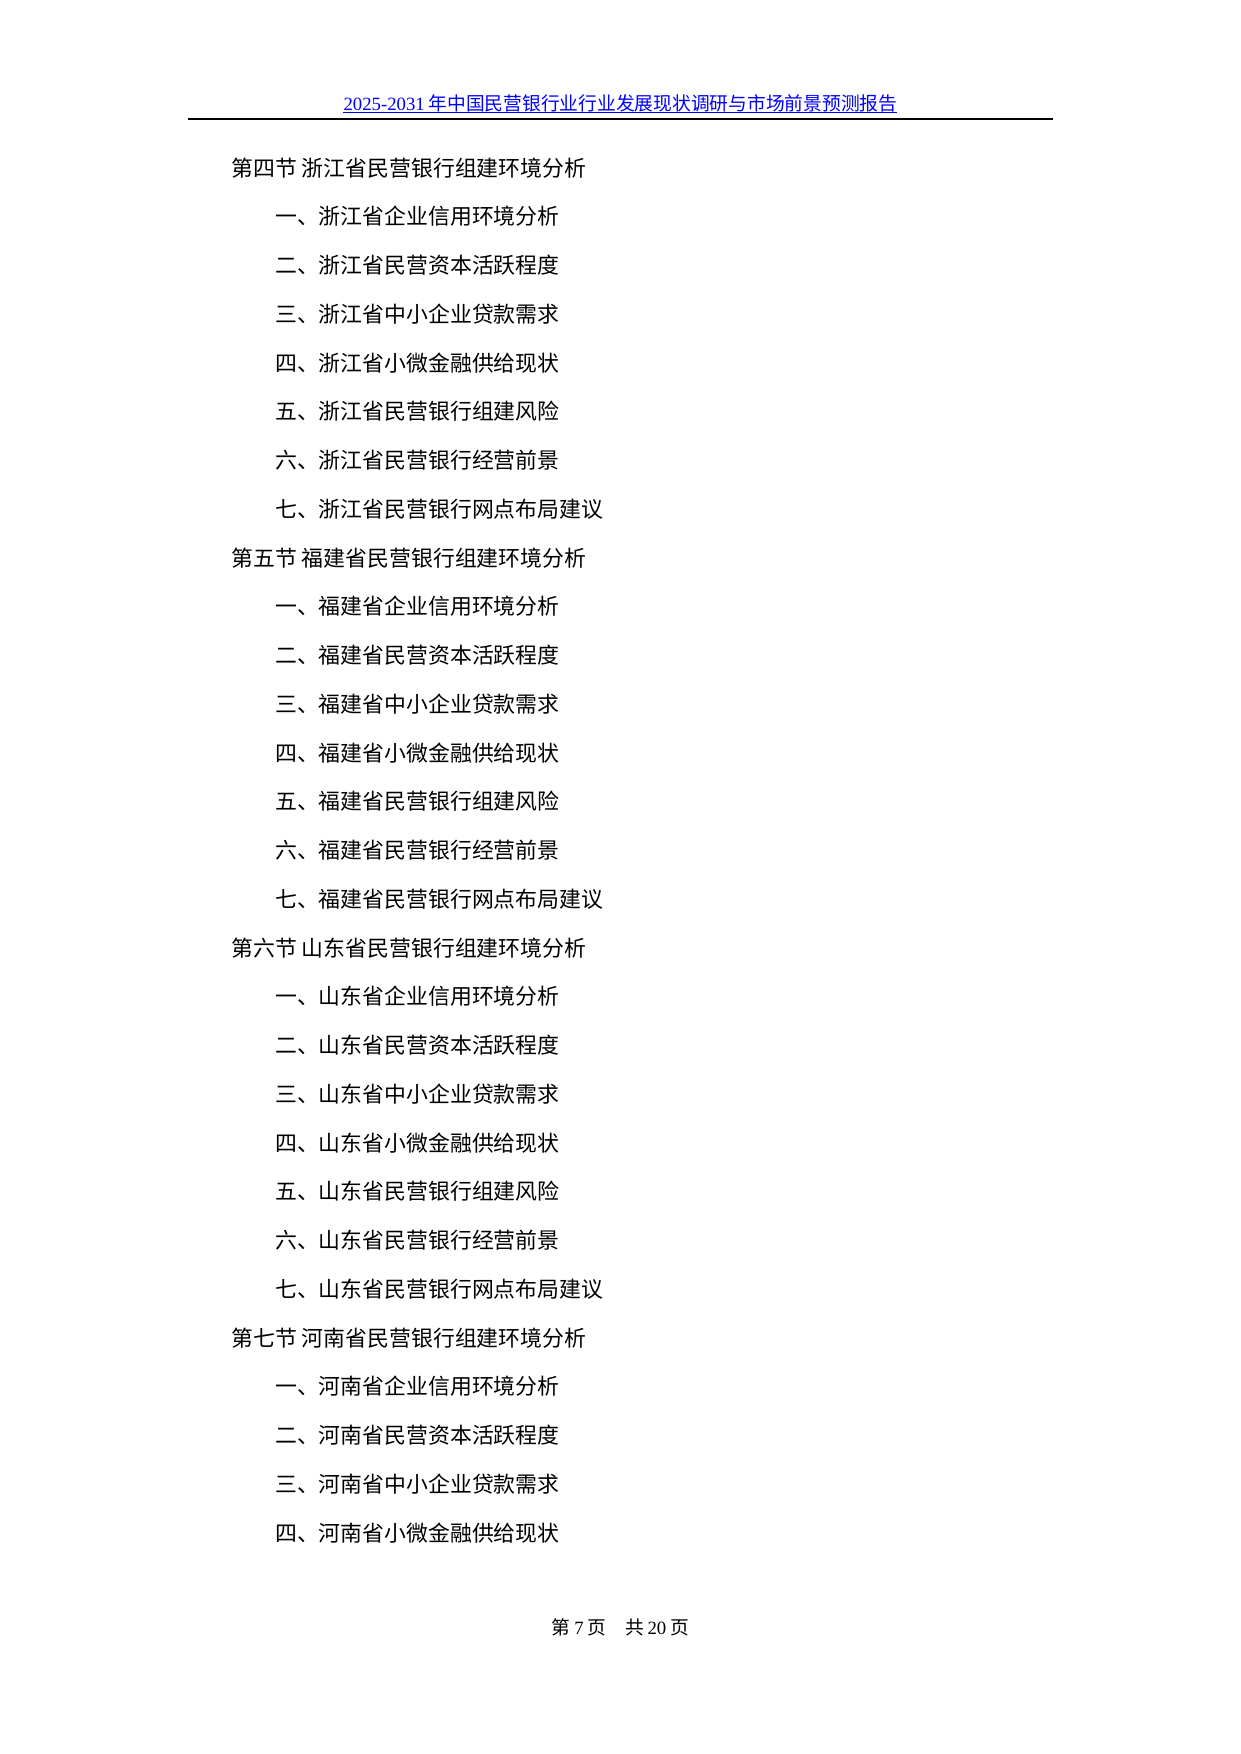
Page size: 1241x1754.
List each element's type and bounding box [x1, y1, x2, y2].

text [187, 150, 1053, 1548]
